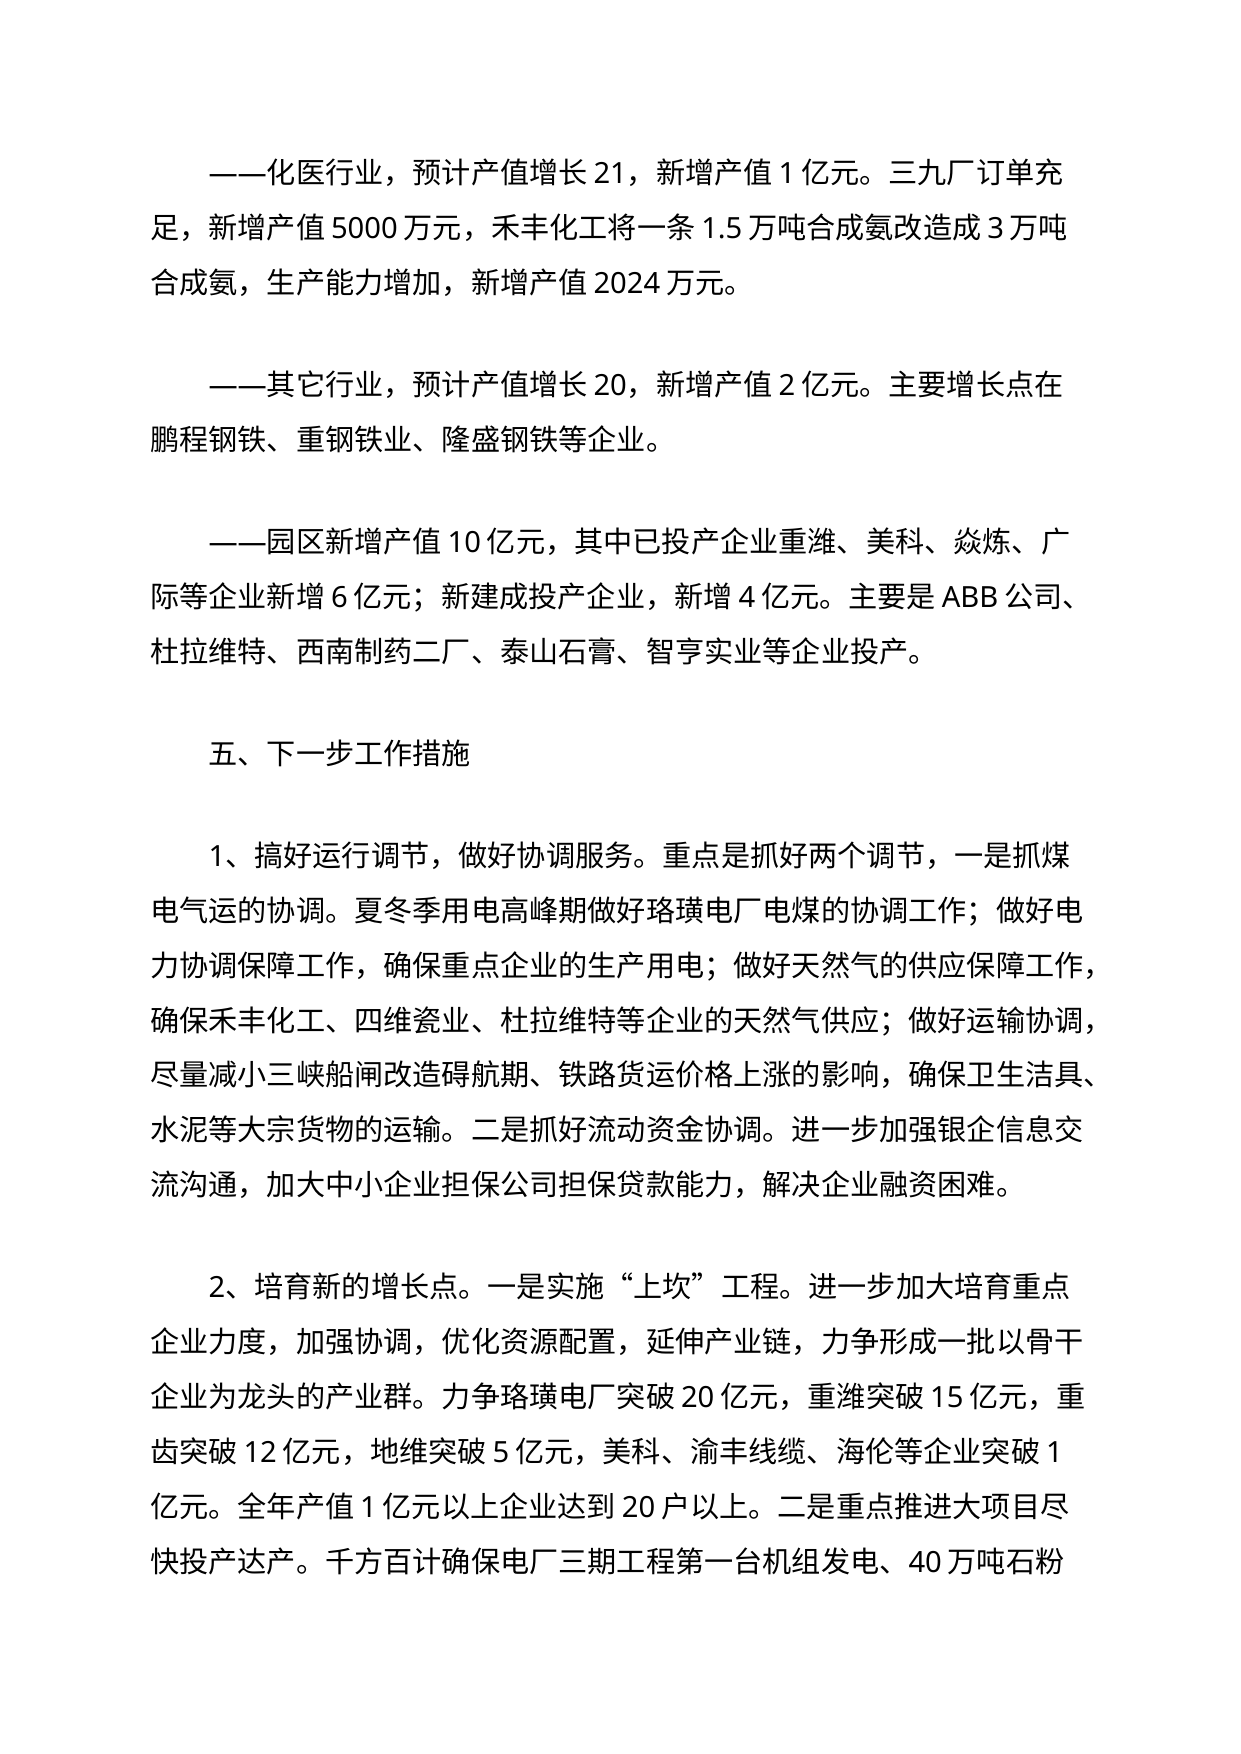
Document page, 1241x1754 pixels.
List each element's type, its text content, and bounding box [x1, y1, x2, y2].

text ——其它行业，预计产值增长20，新增产值2亿元。主要增长点在鹏程钢铁、重钢铁业、隆盛钢铁等企业。 [150, 362, 1090, 459]
text 五、下一步工作措施 [150, 731, 1090, 773]
text 1、搞好运行调节，做好协调服务。重点是抓好两个调节，一是抓煤电气运的协调。夏冬季用电高峰期做好珞璜电厂电煤的协调工作；做好电力协调保障工作，确保重点企业的生产用电；做好天然气的供应保障工作，确保禾丰化工、四维瓷业、杜拉维特等企业的天然气供应；做好运输协调，尽量减小三峡船闸改造碍航期、铁路货运价格上涨的影响，确保卫生洁具、水泥等大宗货物的运输。二是抓好流动资金协调。进一步加强银企信息交流沟通，加大中小企业担保公司担保贷款能力，解决企业融资困难。 [150, 832, 1090, 1204]
text ——园区新增产值10亿元，其中已投产企业重潍、美科、焱炼、广际等企业新增6亿元；新建成投产企业，新增4亿元。主要是ABB公司、杜拉维特、西南制药二厂、泰山石膏、智亨实业等企业投产。 [150, 519, 1090, 671]
text ——化医行业，预计产值增长21，新增产值1亿元。三九厂订单充足，新增产值5000万元，禾丰化工将一条1.5万吨合成氨改造成3万吨合成氨，生产能力增加，新增产值2024万元。 [150, 150, 1090, 302]
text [150, 1263, 1090, 1581]
